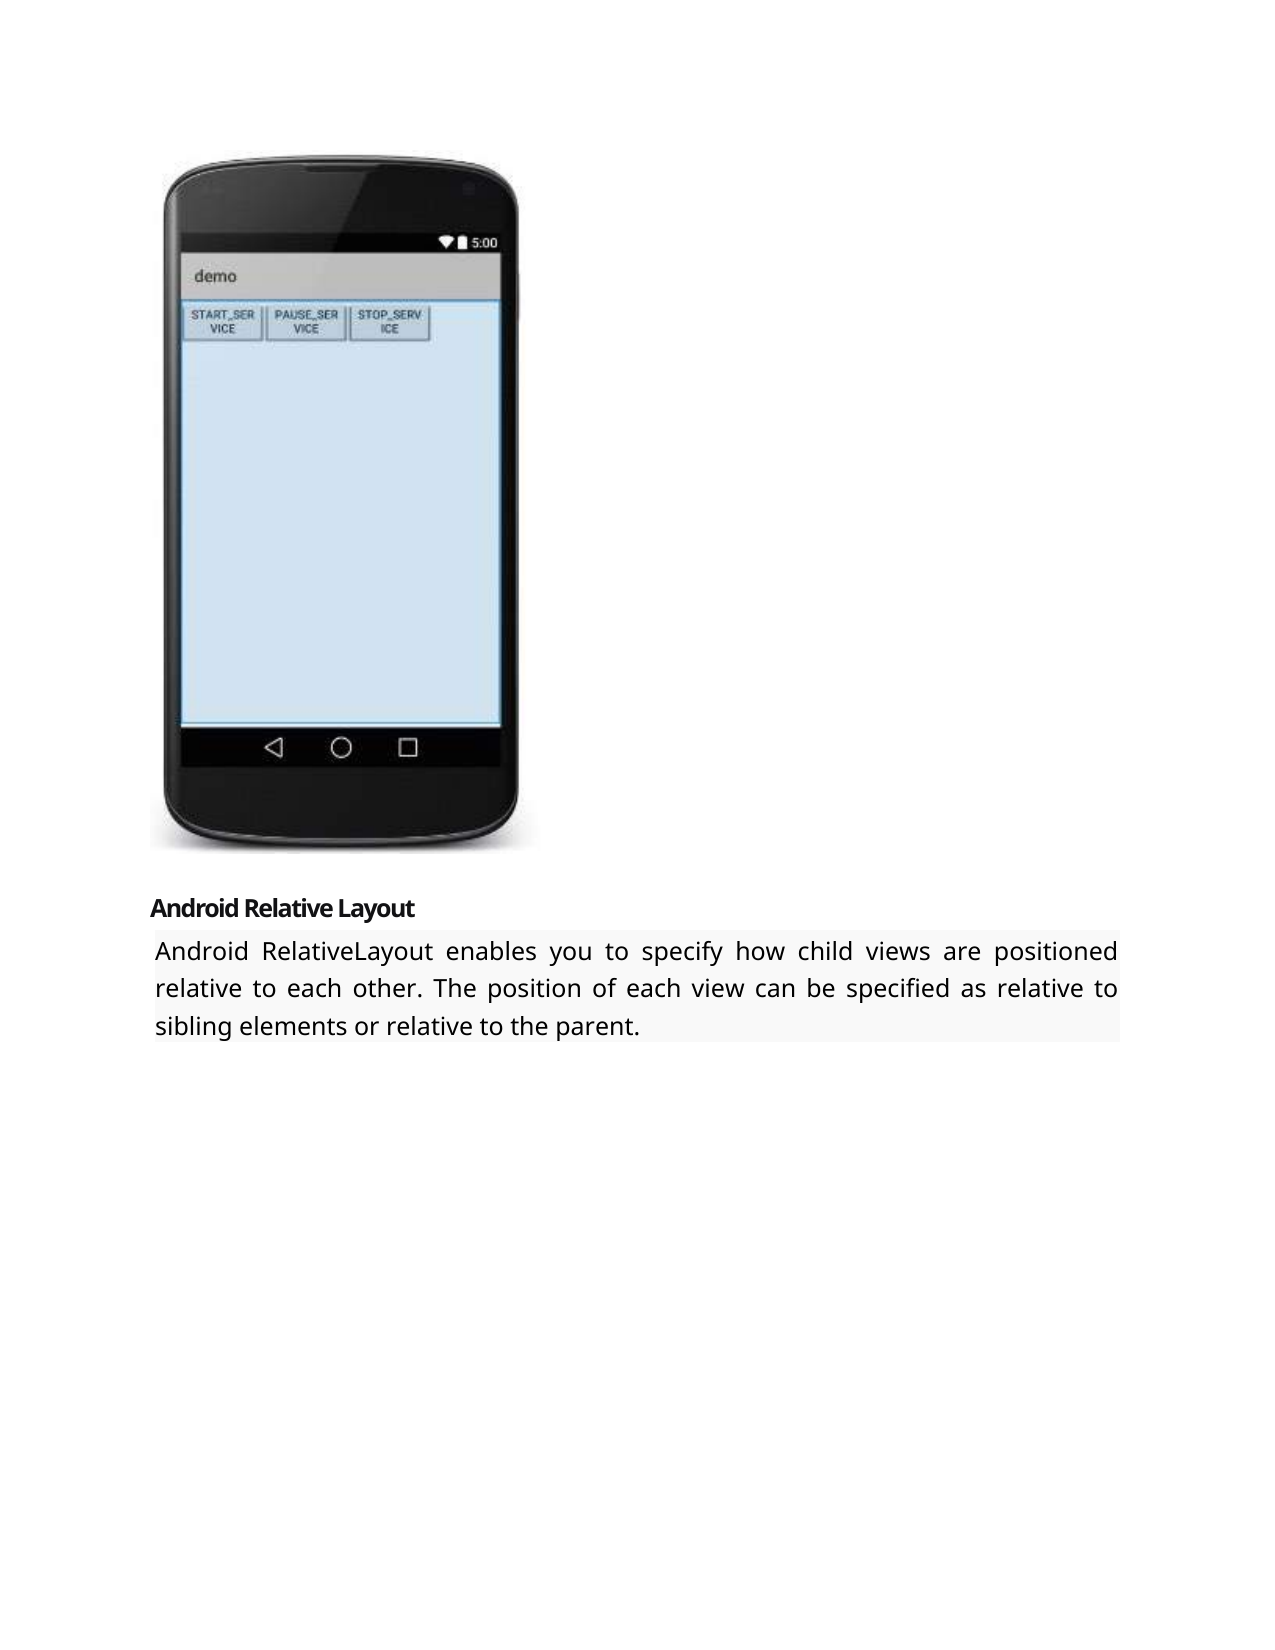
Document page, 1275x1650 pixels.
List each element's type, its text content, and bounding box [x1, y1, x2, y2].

picture [150, 150, 541, 854]
text Android RelativeLayout enables you to specify how child views are positioned relative to each other. The position of each view can be specified as relative to sibling elements or relative to the parent. [155, 930, 1120, 1042]
subtitle Android Relative Layout [150, 878, 1120, 925]
